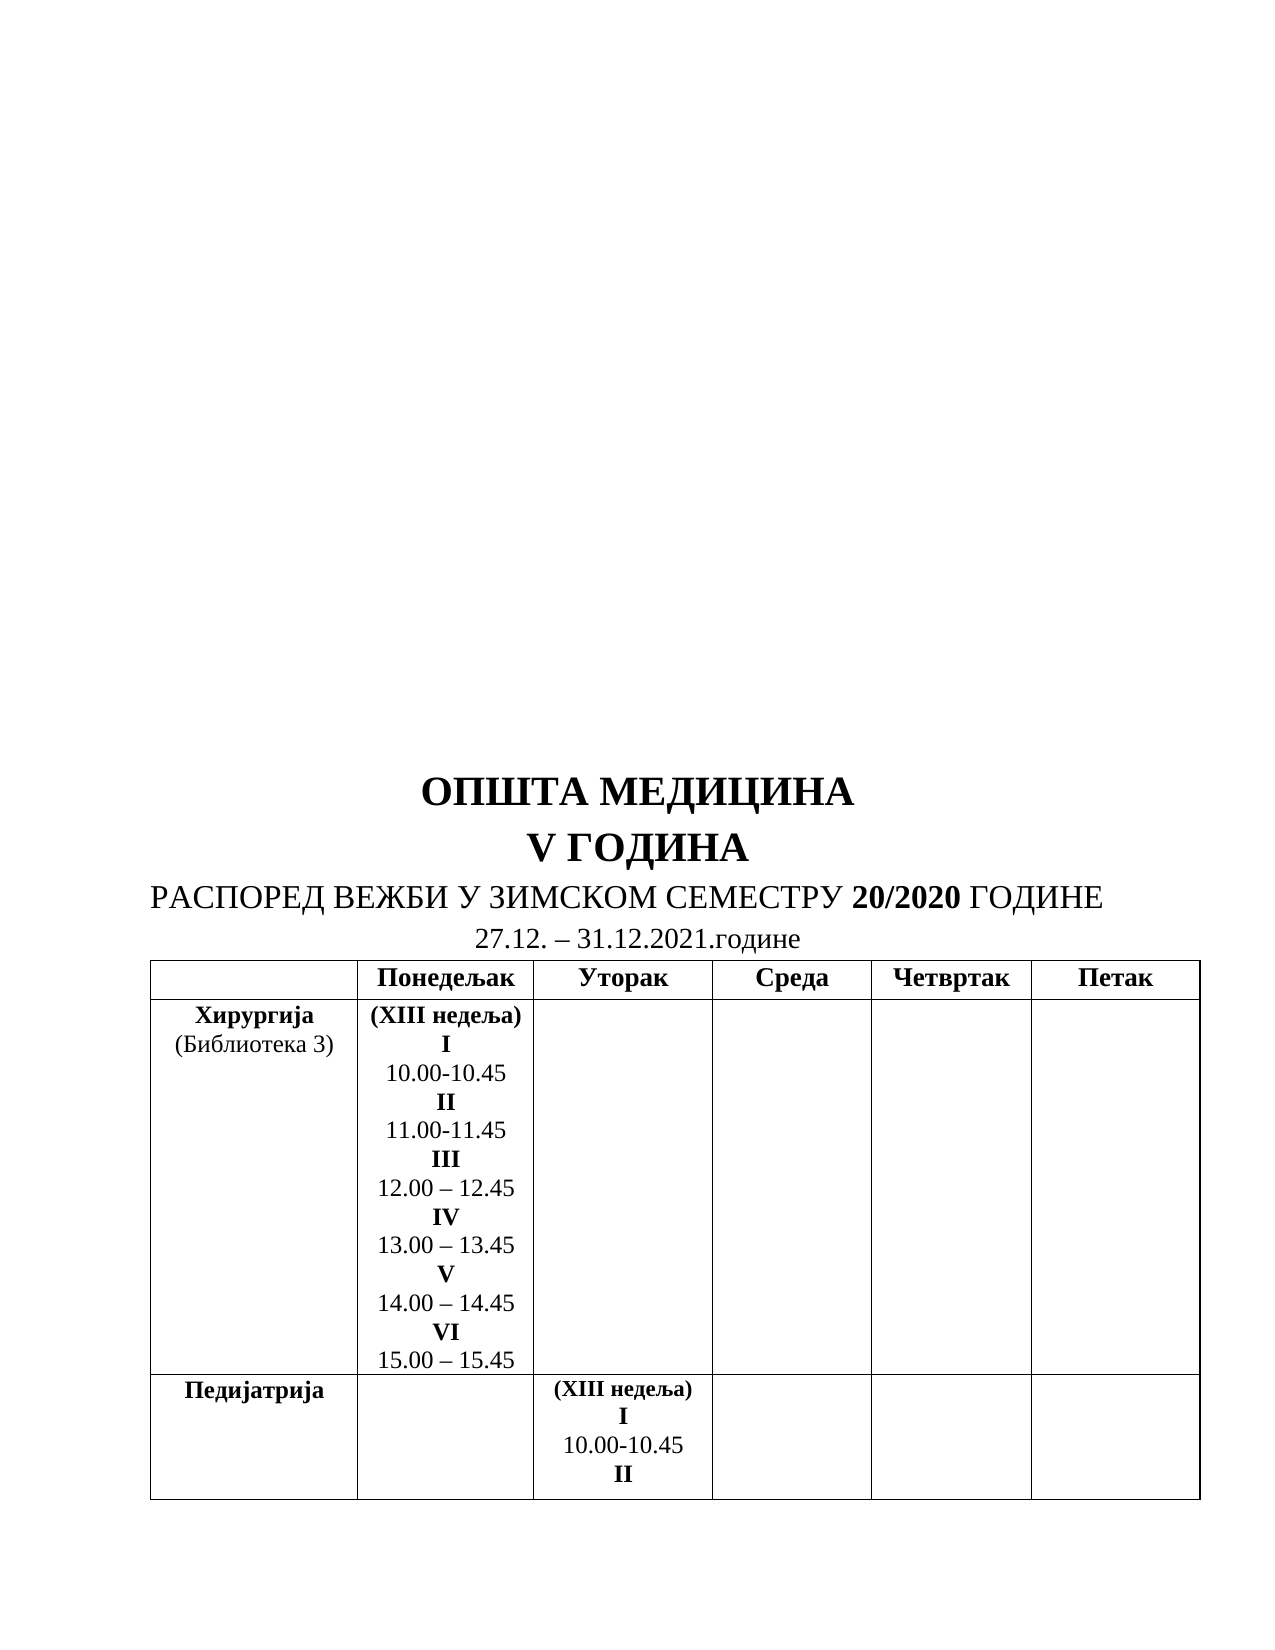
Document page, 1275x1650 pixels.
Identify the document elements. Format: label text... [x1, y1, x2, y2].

text ОПШТА МЕДИЦИНА [150, 767, 1125, 815]
table_cell [872, 1000, 1031, 1374]
table_header Понедељак [358, 961, 533, 999]
table_cell [358, 1375, 533, 1499]
table_header Уторак [534, 961, 712, 999]
text V ГОДИНА [150, 822, 1125, 870]
table_cell (XIII недеља) I 10.00-10.45 II 11.00-11.45 III 12.00 – 12.45 IV 13.00 – 13.45 V 14.00 – 14.45 VI 15.00 – 15.45 [358, 1000, 533, 1374]
table_cell [534, 1000, 712, 1374]
table_cell [1032, 1000, 1199, 1374]
table_header Петак [1032, 961, 1199, 999]
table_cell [534, 1375, 712, 1499]
table_cell Педијатрија [151, 1375, 357, 1499]
table_cell [1032, 1375, 1199, 1499]
table_cell [713, 1375, 871, 1499]
table_cell Хирургија (Библиотека 3) [151, 1000, 357, 1374]
text РАСПОРЕД ВЕЖБИ У ЗИМСКОМ СЕМЕСТРУ 20/2020 ГОДИНЕ [150, 877, 1125, 915]
table_header [151, 961, 357, 999]
table_cell [713, 1000, 871, 1374]
table_cell [872, 1375, 1031, 1499]
text 27.12. – 31.12.2021.године [150, 921, 1125, 955]
table_header Четвртак [872, 961, 1031, 999]
table_header Среда [713, 961, 871, 999]
